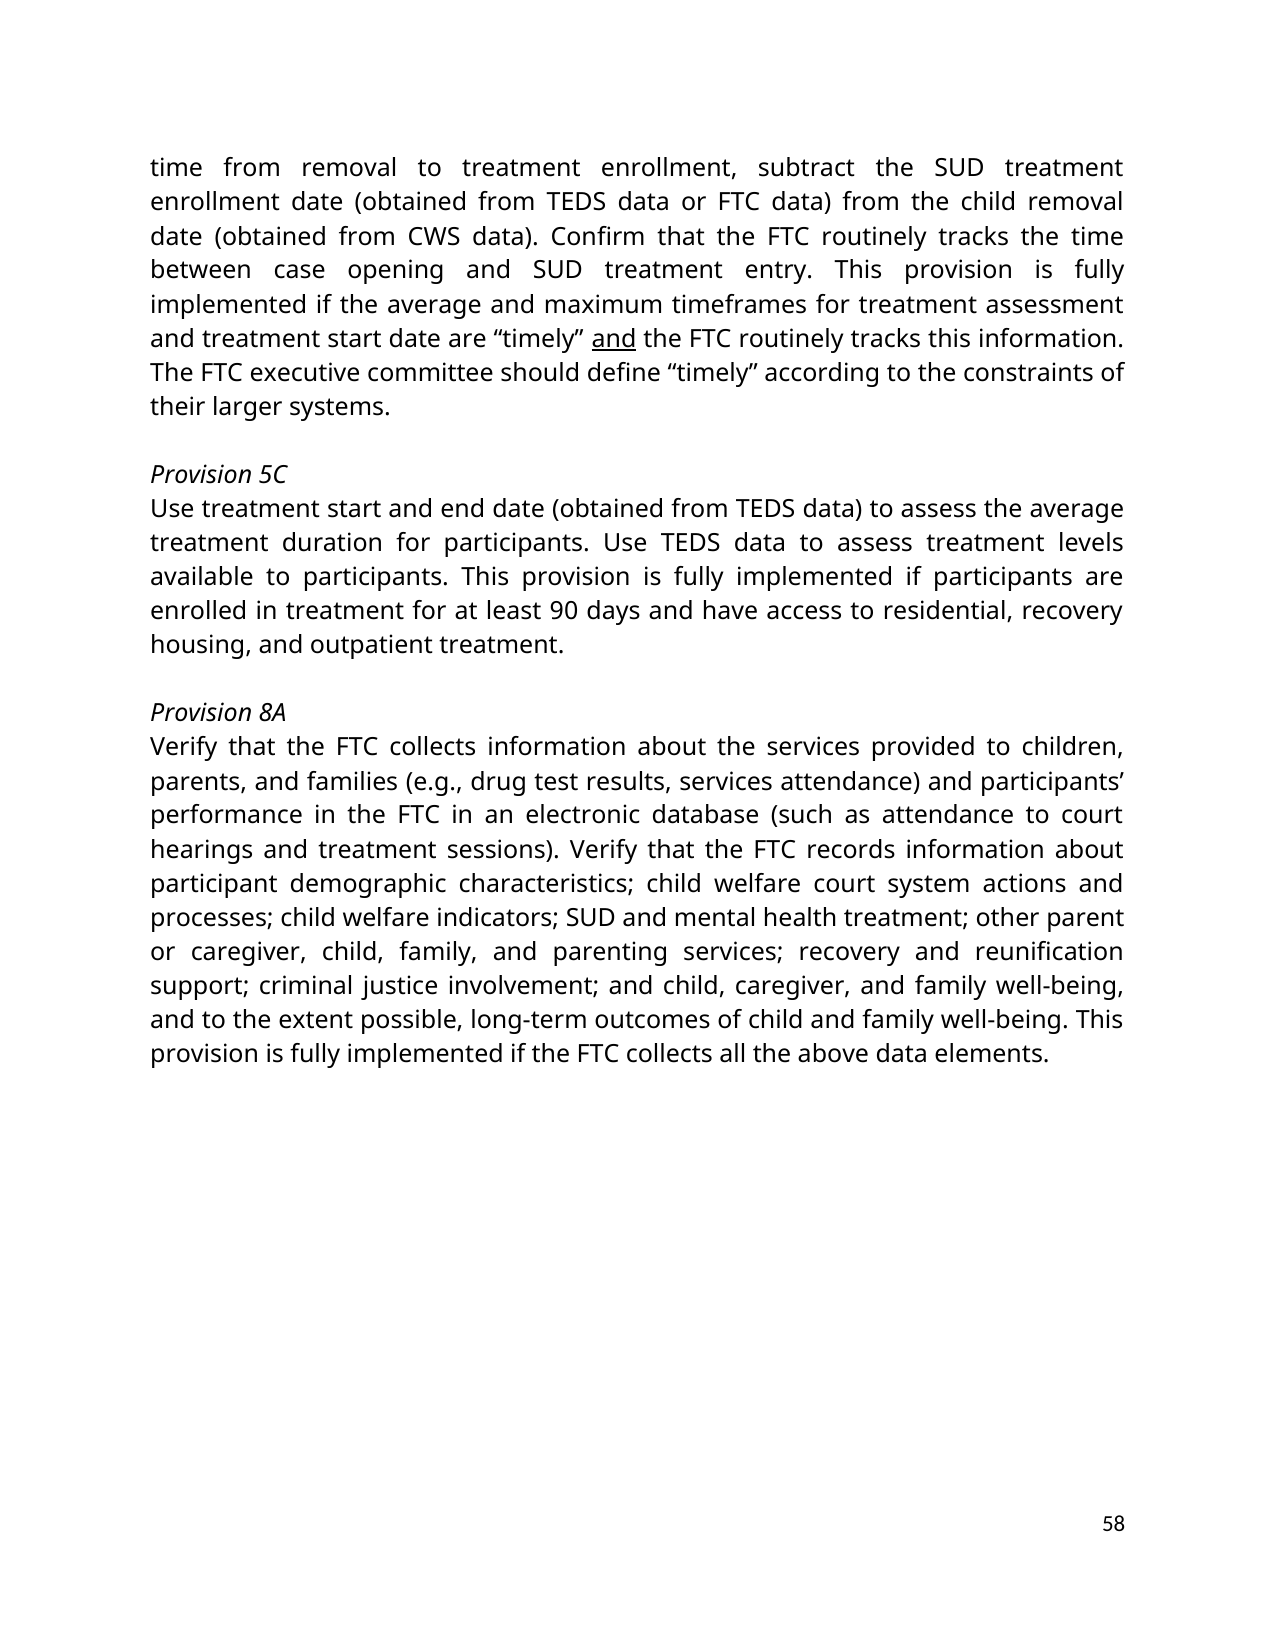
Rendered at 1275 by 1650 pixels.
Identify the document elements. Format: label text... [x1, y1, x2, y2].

text Use treatment start and end date (obtained from TEDS data) to assess the average treatment duration for participants. Use TEDS data to assess treatment levels available to participants. This provision is fully implemented if participants are enrolled in treatment for at least 90 days and have access to residential, recovery housing, and outpatient treatment. [150, 491, 1125, 661]
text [150, 150, 1125, 422]
text Verify that the FTC collects information about the services provided to children, parents, and families (e.g., drug test results, services attendance) and participants’ performance in the FTC in an electronic database (such as attendance to court hearings and treatment sessions). Verify that the FTC records information about participant demographic characteristics; child welfare court system actions and processes; child welfare indicators; SUD and mental health treatment; other parent or caregiver, child, family, and parenting services; recovery and reunification support; criminal justice involvement; and child, caregiver, and family well-being, and to the extent possible, long-term outcomes of child and family well-being. This provision is fully implemented if the FTC collects all the above data elements. [150, 729, 1125, 1070]
text Provision 8A [150, 695, 1125, 729]
text Provision 5C [150, 457, 1125, 491]
